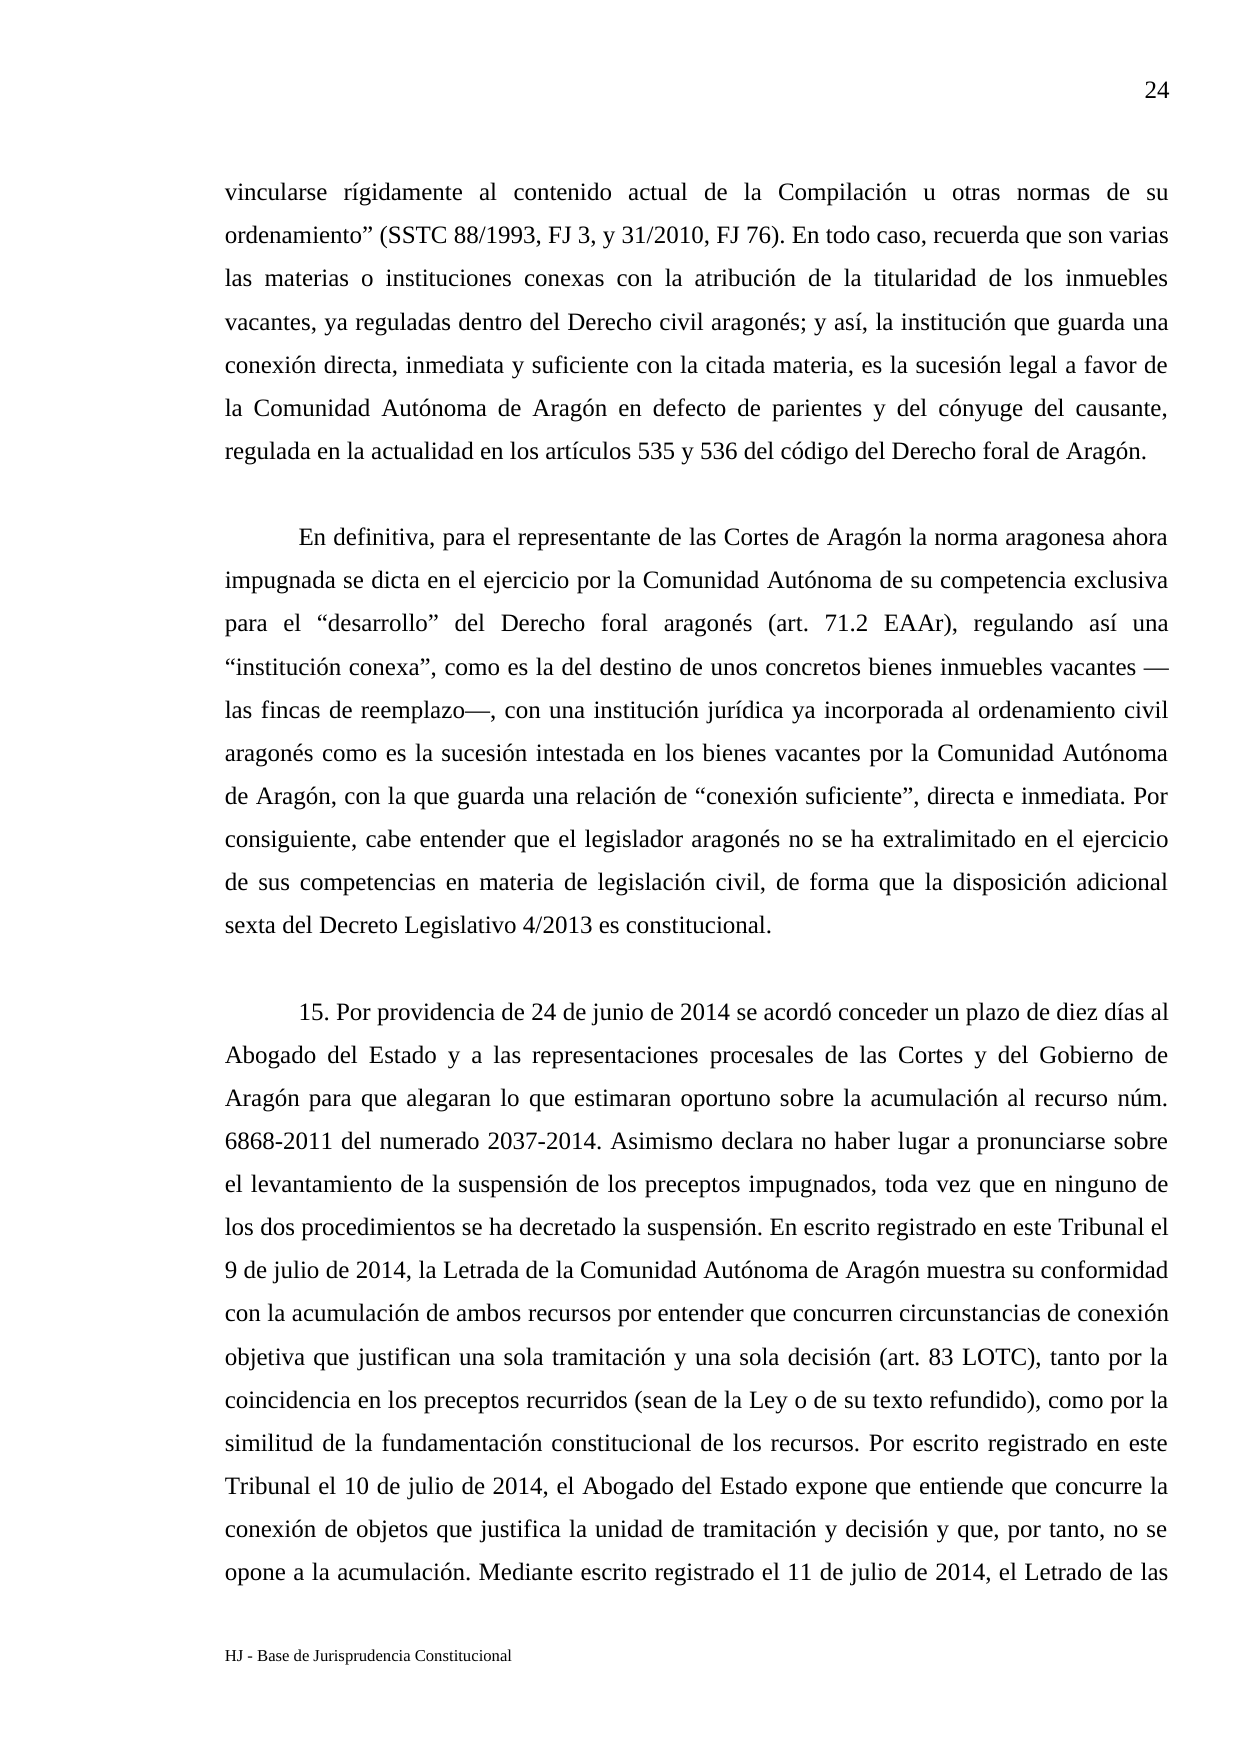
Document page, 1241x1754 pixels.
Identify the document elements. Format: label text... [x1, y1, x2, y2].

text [224, 177, 1169, 465]
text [224, 997, 1169, 1586]
text En definitiva, para el representante de las Cortes de Aragón la norma aragonesa ahora impugnada se dicta en el ejercicio por la Comunidad Autónoma de su competencia exclusiva para el “desarrollo” del Derecho foral aragonés (art. 71.2 EAAr), regulando así una “institución conexa”, como es la del destino de unos concretos bienes inmuebles vacantes —las fincas de reemplazo—, con una institución jurídica ya incorporada al ordenamiento civil aragonés como es la sucesión intestada en los bienes vacantes por la Comunidad Autónoma de Aragón, con la que guarda una relación de “conexión suficiente”, directa e inmediata. Por consiguiente, cabe entender que el legislador aragonés no se ha extralimitado en el ejercicio de sus competencias en materia de legislación civil, de forma que la disposición adicional sexta del Decreto Legislativo 4/2013 es constitucional. [224, 522, 1169, 939]
